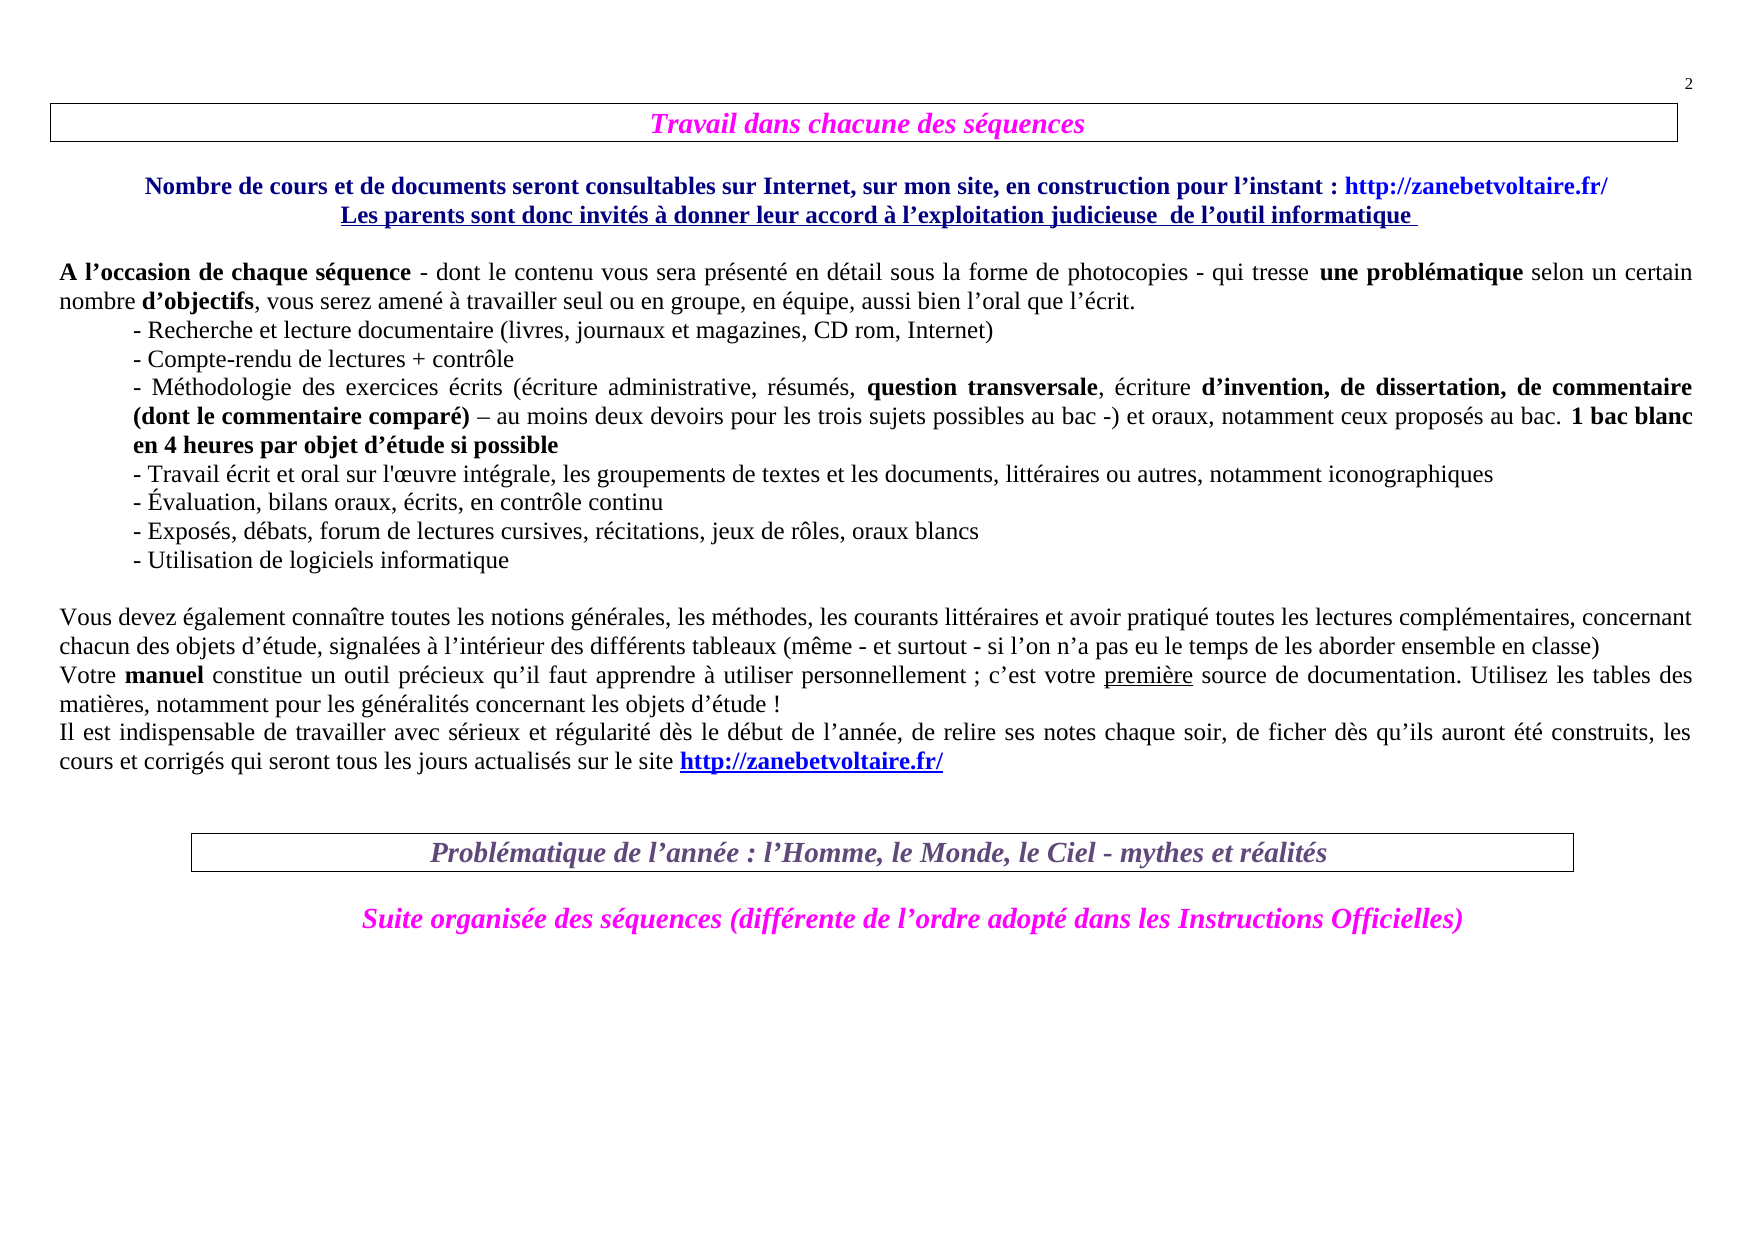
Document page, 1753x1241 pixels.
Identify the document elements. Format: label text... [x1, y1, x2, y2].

text A l’occasion de chaque séquence - dont le contenu vous sera présenté en détail sous la forme de photocopies - qui tresse une problématique selon un certain nombre d’objectifs, vous serez amené à travailler seul ou en groupe, en équipe, aussi bien l’oral que l’écrit. [59, 257, 1693, 315]
text - Évaluation, bilans oraux, écrits, en contrôle continu [133, 487, 1693, 516]
text Votre manuel constitue un outil précieux qu’il faut apprendre à utiliser personnellement ; c’est votre première source de documentation. Utilisez les tables des matières, notamment pour les généralités concernant les objets d’étude ! [59, 660, 1693, 717]
text Vous devez également connaître toutes les notions générales, les méthodes, les courants littéraires et avoir pratiqué toutes les lectures complémentaires, concernant chacun des objets d’étude, signalées à l’intérieur des différents tableaux (même - et surtout - si l’on n’a pas eu le temps de les aborder ensemble en classe) [59, 602, 1693, 660]
text - Compte-rendu de lectures + contrôle [133, 344, 1693, 372]
text Problématique de l’année : l’Homme, le Monde, le Ciel - mythes et réalités [192, 834, 1573, 871]
text Il est indispensable de travailler avec sérieux et régularité dès le début de l’année, de relire ses notes chaque soir, de ficher dès qu’ils auront été construits, les cours et corrigés qui seront tous les jours actualisés sur le site http://zanebetvoltaire.fr/ [59, 717, 1693, 775]
text Nombre de cours et de documents seront consultables sur Internet, sur mon site, en construction pour l’instant : http://zanebetvoltaire.fr/ [59, 171, 1693, 200]
text - Exposés, débats, forum de lectures cursives, récitations, jeux de rôles, oraux blancs [133, 516, 1693, 545]
text - Recherche et lecture documentaire (livres, journaux et magazines, CD rom, Internet) [133, 315, 1693, 344]
text - Méthodologie des exercices écrits (écriture administrative, résumés, question transversale, écriture d’invention, de dissertation, de commentaire (dont le commentaire comparé) – au moins deux devoirs pour les trois sujets possibles au bac -) et oraux, notamment ceux proposés au bac. 1 bac blanc en 4 heures par objet d’étude si possible [133, 372, 1693, 459]
text - Utilisation de logiciels informatique [59, 545, 1693, 574]
text Suite organisée des séquences (différente de l’ordre adopté dans les Instructions Officielles) [59, 901, 1693, 934]
text - Travail écrit et oral sur l'œuvre intégrale, les groupements de textes et les documents, littéraires ou autres, notamment iconographiques [133, 459, 1693, 487]
text Les parents sont donc invités à donner leur accord à l’exploitation judicieuse de l’outil informatique [59, 200, 1693, 229]
text Travail dans chacune des séquences [51, 104, 1677, 141]
